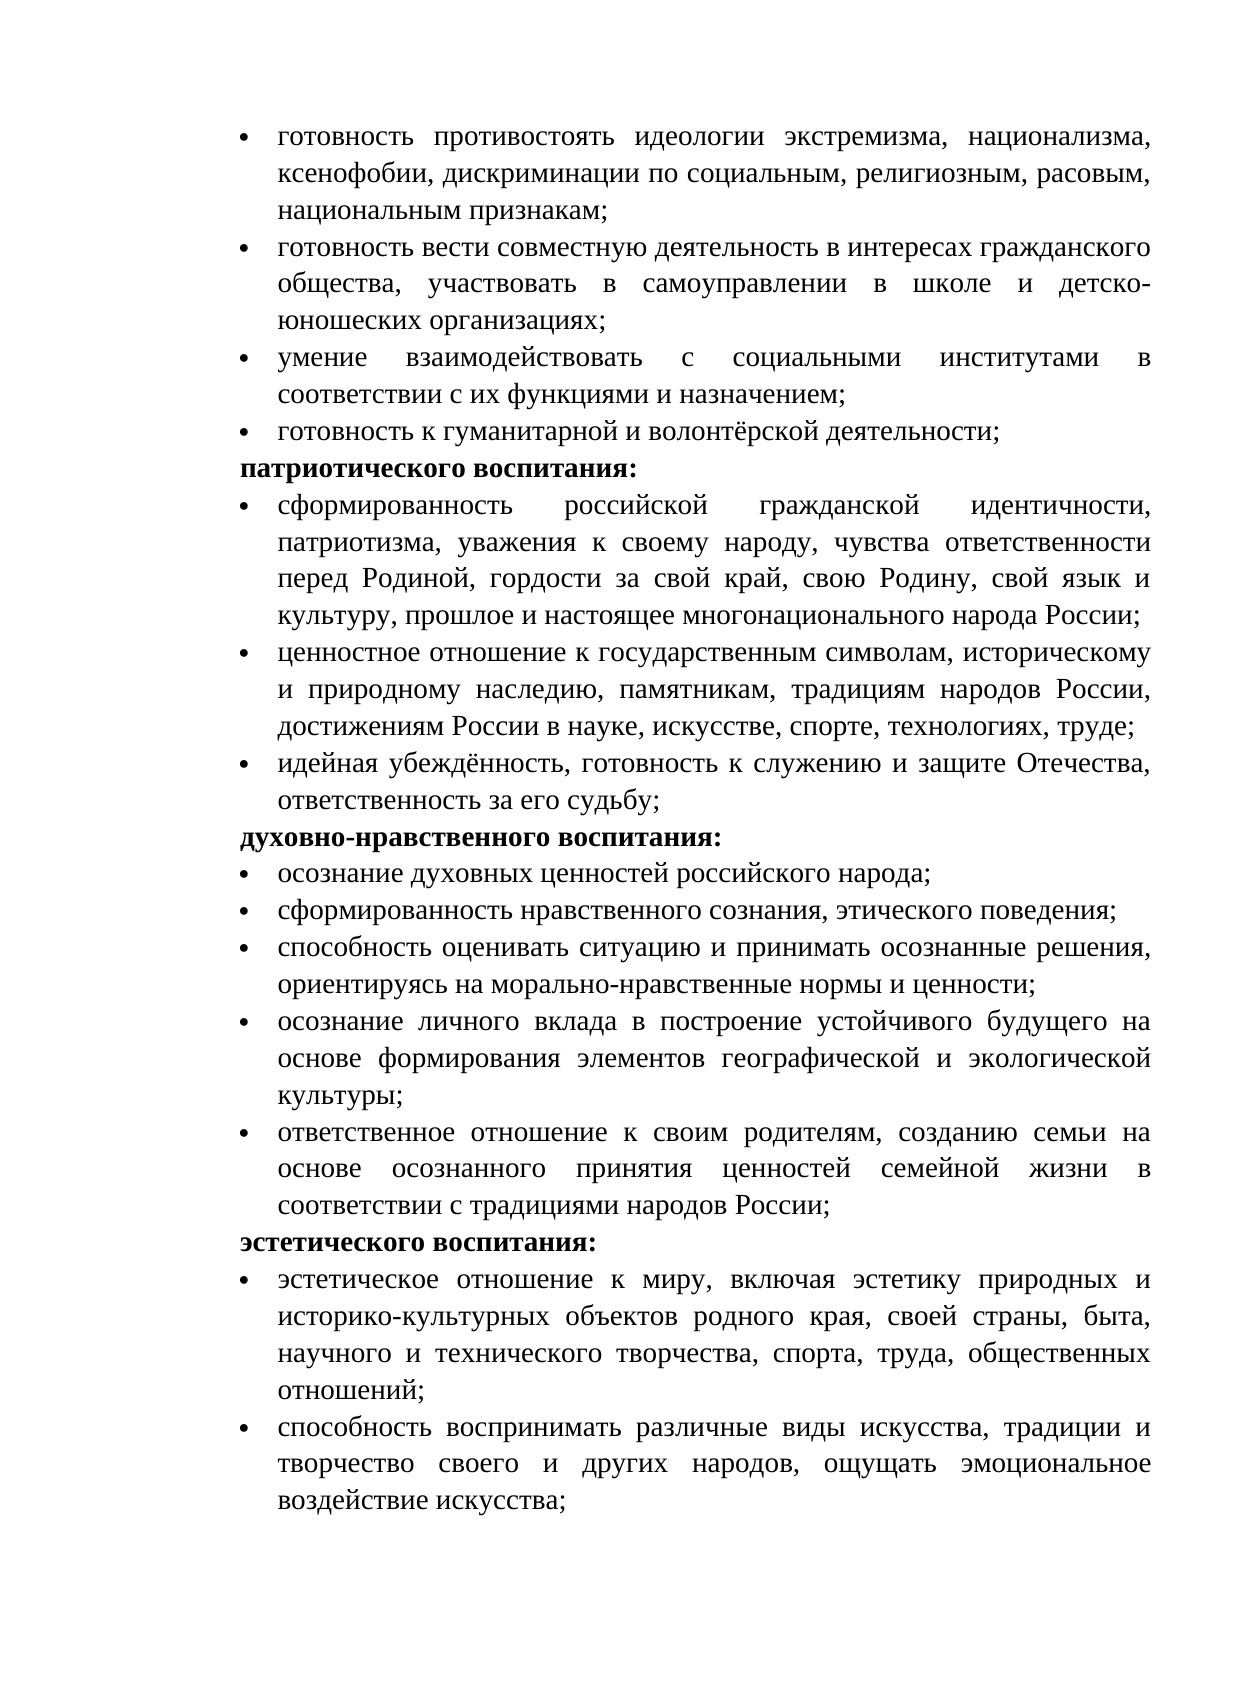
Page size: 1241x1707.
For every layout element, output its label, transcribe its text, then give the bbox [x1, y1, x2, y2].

list способность оценивать ситуацию и принимать осознанные решения, ориентируясь на морально-нравственные нормы и ценности; [240, 929, 1152, 1000]
list готовность вести совместную деятельность в интересах гражданского общества, участвовать в самоуправлении в школе и детско-юношеских организациях; [240, 229, 1152, 336]
list готовность к гуманитарной и волонтёрской деятельности; [240, 413, 1152, 447]
text патриотического воспитания: [177, 450, 1152, 483]
list ценностное отношение к государственным символам, историческому и природному наследию, памятникам, традициям народов России, достижениям России в науке, искусстве, спорте, технологиях, труде; [240, 634, 1152, 742]
list сформированность нравственного сознания, этического поведения; [240, 892, 1152, 926]
list идейная убеждённость, готовность к служению и защите Отечества, ответственность за его судьбу; [240, 745, 1152, 815]
list осознание личного вклада в построение устойчивого будущего на основе формирования элементов географической и экологической культуры; [240, 1003, 1152, 1110]
list готовность противостоять идеологии экстремизма, национализма, ксенофобии, дискриминации по социальным, религиозным, расовым, национальным признакам; [240, 118, 1152, 225]
list эстетическое отношение к миру, включая эстетику природных и историко-культурных объектов родного края, своей страны, быта, научного и технического творчества, спорта, труда, общественных отношений; [240, 1261, 1152, 1405]
text эстетического воспитания: [177, 1224, 1152, 1258]
list способность воспринимать различные виды искусства, традиции и творчество своего и других народов, ощущать эмоциональное воздействие искусства; [240, 1409, 1152, 1516]
text духовно-нравственного воспитания: [177, 819, 1152, 852]
list умение взаимодействовать с социальными институтами в соответствии с их функциями и назначением; [240, 339, 1152, 410]
list осознание духовных ценностей российского народа; [240, 856, 1152, 889]
list ответственное отношение к своим родителям, созданию семьи на основе осознанного принятия ценностей семейной жизни в соответствии с традициями народов России; [240, 1114, 1152, 1221]
list сформированность российской гражданской идентичности, патриотизма, уважения к своему народу, чувства ответственности перед Родиной, гордости за свой край, свою Родину, свой язык и культуру, прошлое и настоящее многонационального народа России; [240, 487, 1152, 631]
